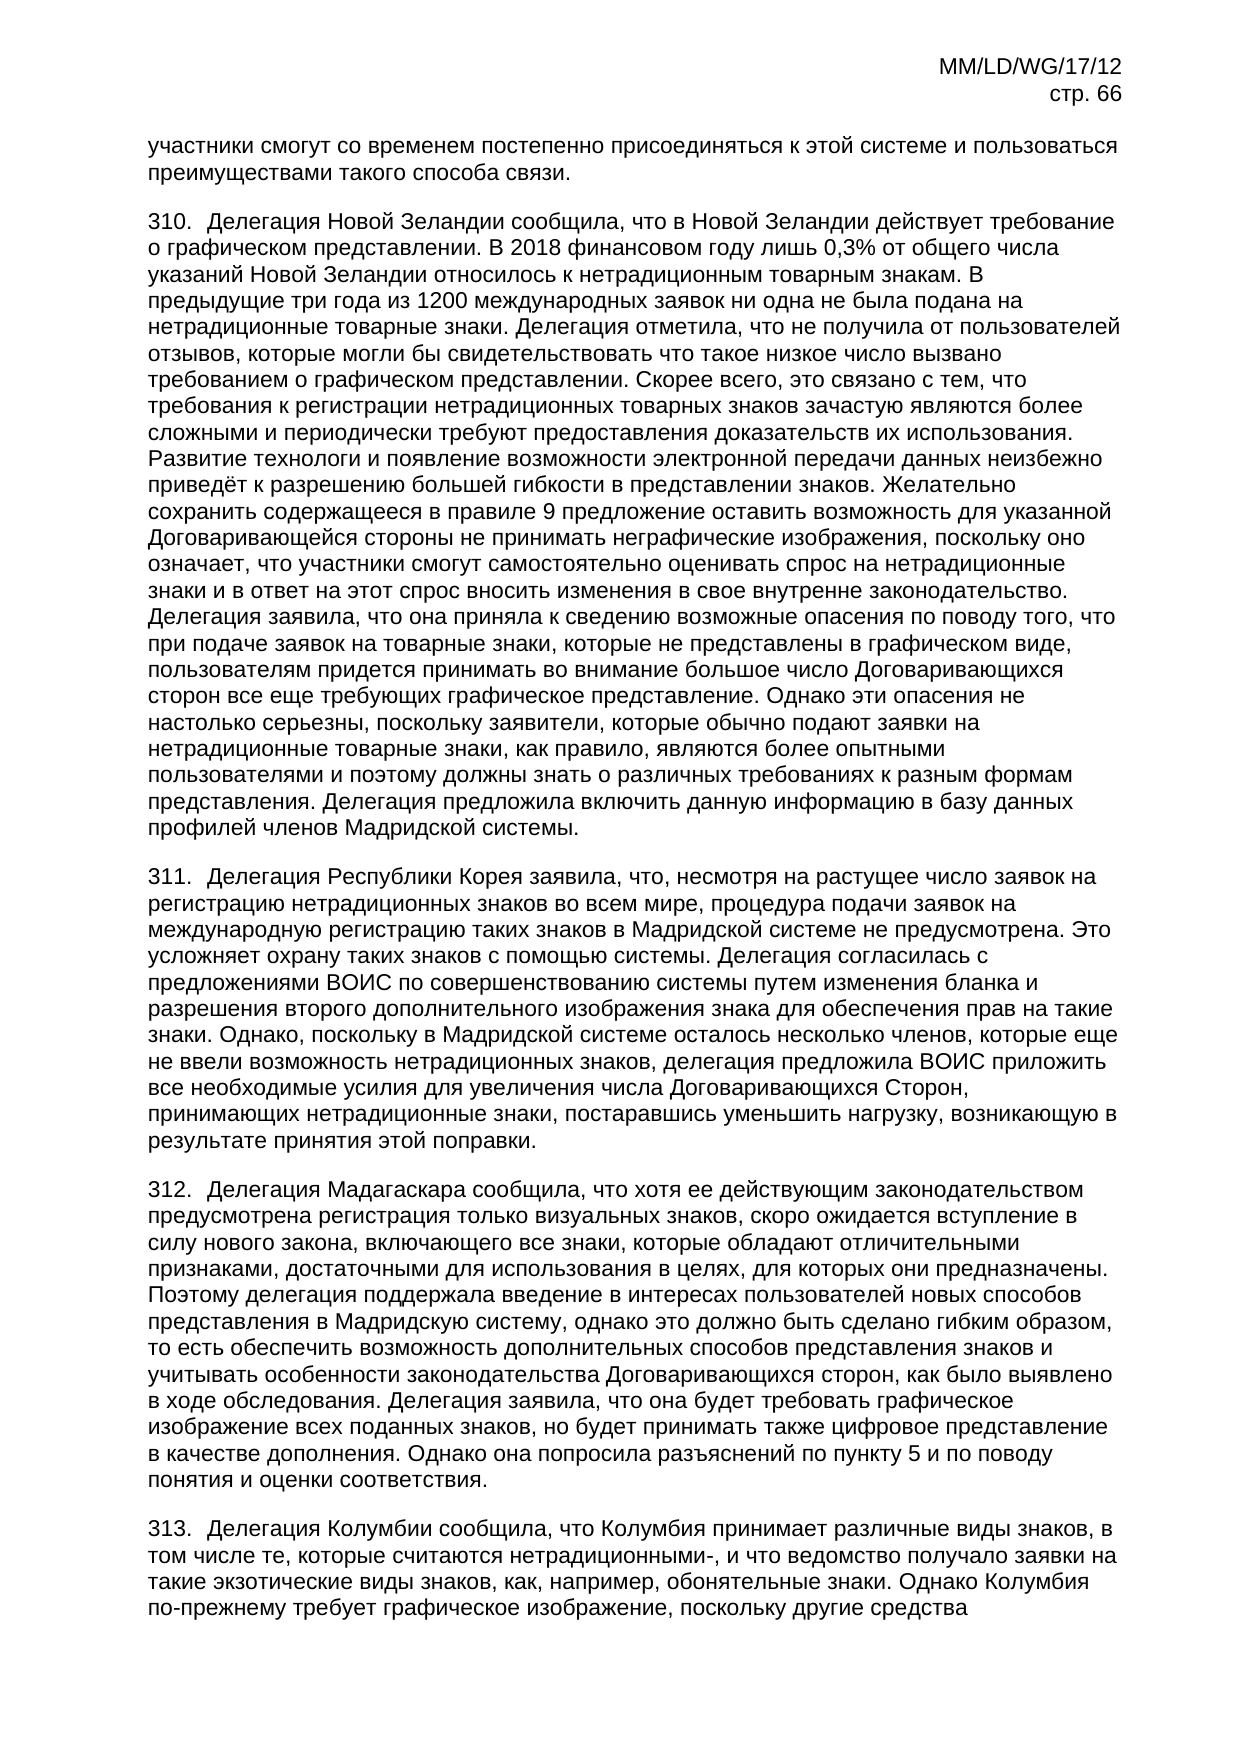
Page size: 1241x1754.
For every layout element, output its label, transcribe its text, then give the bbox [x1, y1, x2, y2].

text Делегация Новой Зеландии сообщила, что в Новой Зеландии действует требование о графическом представлении. В 2018 финансовом году лишь 0,3% от общего числа указаний Новой Зеландии относилось к нетрадиционным товарным знакам. В предыдущие три года из 1200 международных заявок ни одна не была подана на нетрадиционные товарные знаки. Делегация отметила, что не получила от пользователей отзывов, которые могли бы свидетельствовать что такое низкое число вызвано требованием о графическом представлении. Скорее всего, это связано с тем, что требования к регистрации нетрадиционных товарных знаков зачастую являются более сложными и периодически требуют предоставления доказательств их использования. Развитие технологи и появление возможности электронной передачи данных неизбежно приведёт к разрешению большей гибкости в представлении знаков. Желательно сохранить содержащееся в правиле 9 предложение оставить возможность для указанной Договаривающейся стороны не принимать неграфические изображения, поскольку оно означает, что участники смогут самостоятельно оценивать спрос на нетрадиционные знаки и в ответ на этот спрос вносить изменения в свое внутренне законодательство. Делегация заявила, что она приняла к сведению возможные опасения по поводу того, что при подаче заявок на товарные знаки, которые не представлены в графическом виде, пользователям придется принимать во внимание большое число Договаривающихся сторон все еще требующих графическое представление. Однако эти опасения не настолько серьезны, поскольку заявители, которые обычно подают заявки на нетрадиционные товарные знаки, как правило, являются более опытными пользователями и поэтому должны знать о различных требованиях к разным формам представления. Делегация предложила включить данную информацию в базу данных профилей членов Мадридской системы. [148, 208, 1122, 840]
text Делегация Мадагаскара сообщила, что хотя ее действующим законодательством предусмотрена регистрация только визуальных знаков, скоро ожидается вступление в силу нового закона, включающего все знаки, которые обладают отличительными признаками, достаточными для использования в целях, для которых они предназначены. Поэтому делегация поддержала введение в интересах пользователей новых способов представления в Мадридскую систему, однако это должно быть сделано гибким образом, то есть обеспечить возможность дополнительных способов представления знаков и учитывать особенности законодательства Договаривающихся сторон, как было выявлено в ходе обследования. Делегация заявила, что она будет требовать графическое изображение всех поданных знаков, но будет принимать также цифровое представление в качестве дополнения. Однако она попросила разъяснений по пункту 5 и по поводу понятия и оценки соответствия. [148, 1176, 1122, 1492]
text Делегация Республики Корея заявила, что, несмотря на растущее число заявок на регистрацию нетрадиционных знаков во всем мире, процедура подачи заявок на международную регистрацию таких знаков в Мадридской системе не предусмотрена. Это усложняет охрану таких знаков с помощью системы. Делегация согласилась с предложениями ВОИС по совершенствованию системы путем изменения бланка и разрешения второго дополнительного изображения знака для обеспечения прав на такие знаки. Однако, поскольку в Мадридской системе осталось несколько членов, которые еще не ввели возможность нетрадиционных знаков, делегация предложила ВОИС приложить все необходимые усилия для увеличения числа Договаривающихся Сторон, принимающих нетрадиционные знаки, постаравшись уменьшить нагрузку, возникающую в результате принятия этой поправки. [148, 863, 1122, 1153]
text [148, 132, 1122, 185]
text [148, 1515, 1122, 1621]
